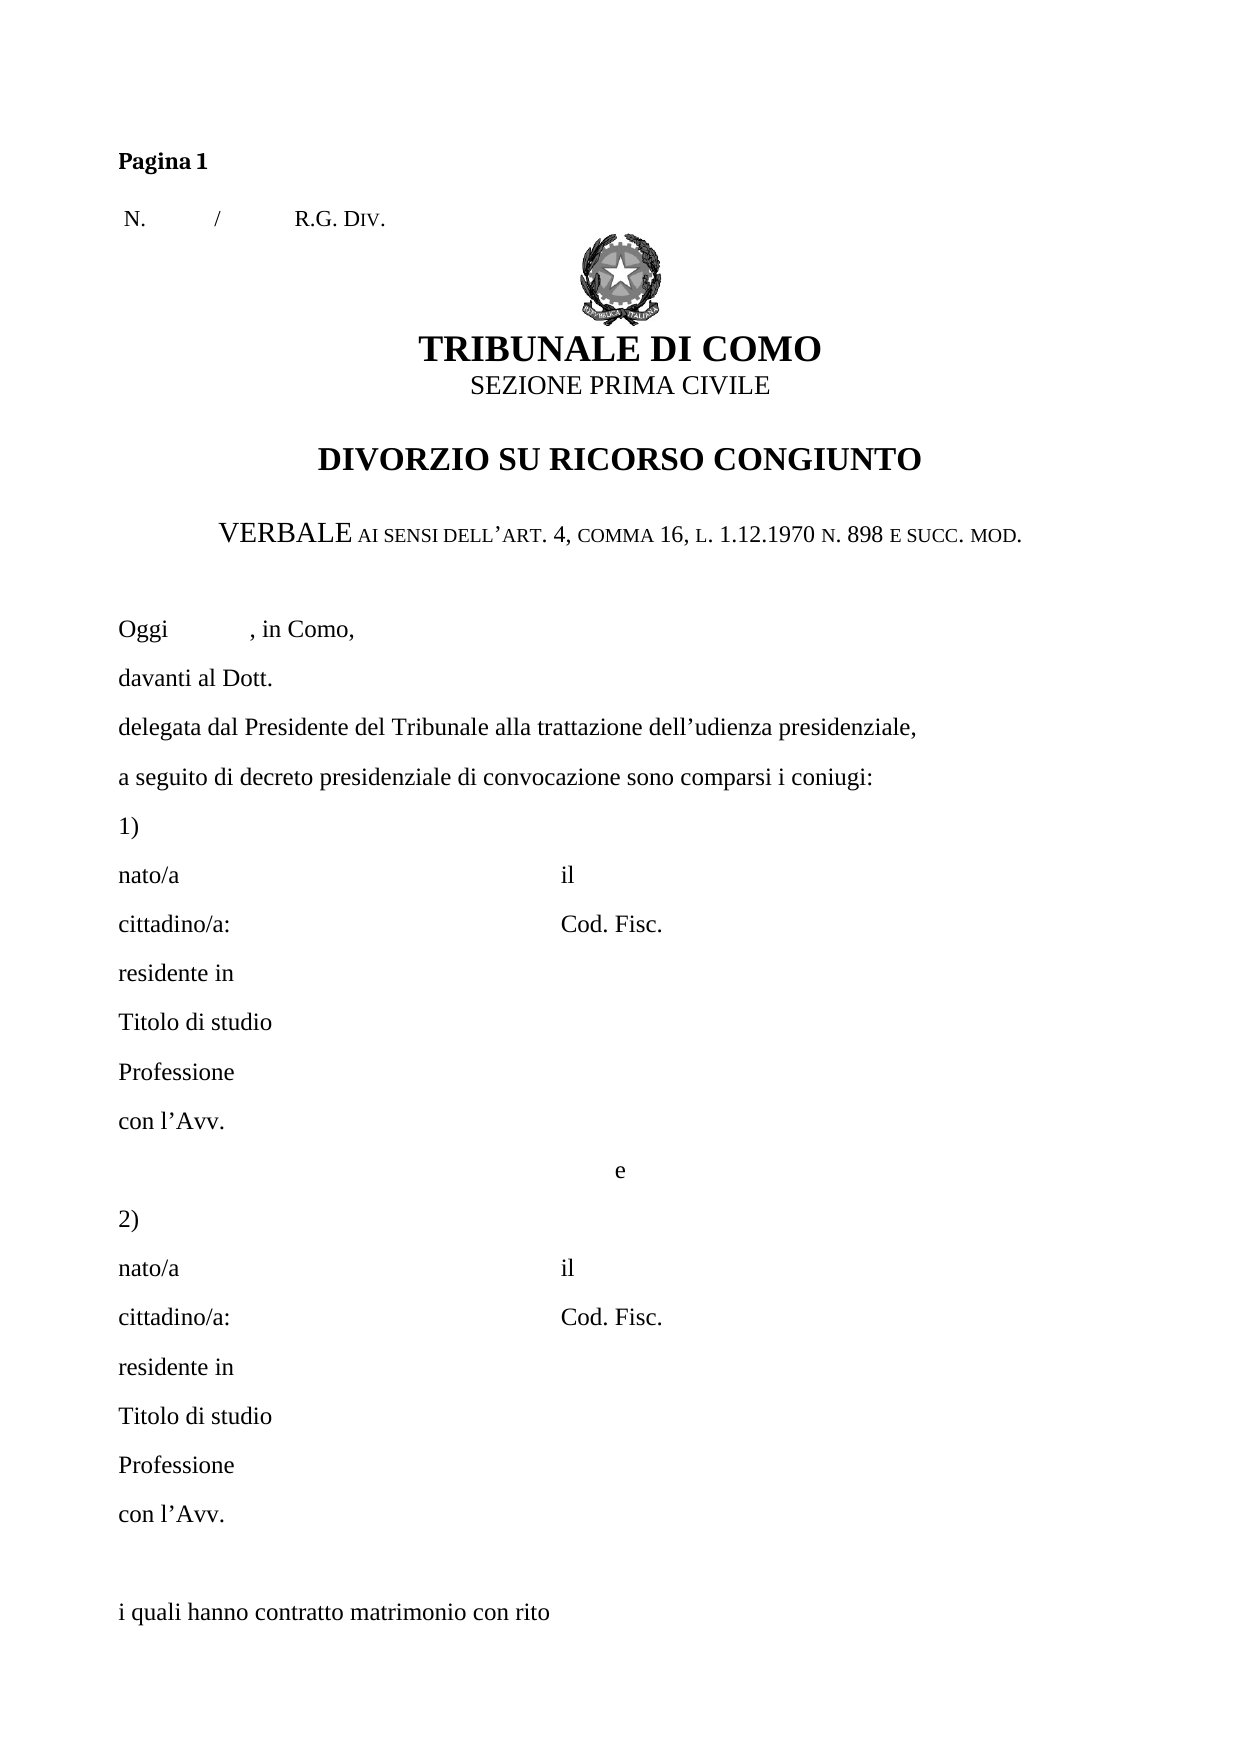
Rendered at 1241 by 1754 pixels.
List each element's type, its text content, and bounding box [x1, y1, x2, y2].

text Titolo di studio [118, 1385, 1122, 1434]
text SEZIONE PRIMA CIVILE [118, 369, 1122, 400]
text a seguito di decreto presidenziale di convocazione sono comparsi i coniugi: [118, 746, 1122, 795]
text e [118, 1139, 1122, 1188]
text i quali hanno contratto matrimonio con rito [118, 1581, 1122, 1631]
text 2) [118, 1188, 1122, 1237]
text VERBALE AI SENSI DELL’ART. 4, COMMA 16, L. 1.12.1970 N. 898 E SUCC. MOD. [118, 515, 1122, 549]
text nato/a il [118, 1237, 1122, 1286]
text cittadino/a: Cod. Fisc. [118, 893, 1122, 942]
text Pagina 1 [118, 148, 1122, 175]
text cittadino/a: Cod. Fisc. [118, 1286, 1122, 1336]
text Professione [118, 1434, 1122, 1483]
text residente in [118, 1336, 1122, 1385]
text con l’Avv. [118, 1483, 1122, 1532]
text TRIBUNALE DI COMO [118, 326, 1122, 369]
text N. / R.G. DIV. [118, 204, 1122, 233]
picture [578, 232, 663, 327]
text davanti al Dott. [118, 647, 1122, 696]
text residente in [118, 942, 1122, 991]
text DIVORZIO SU RICORSO CONGIUNTO [118, 439, 1122, 477]
text Titolo di studio [118, 991, 1122, 1041]
text con l’Avv. [118, 1090, 1122, 1139]
text 1) [118, 795, 1122, 844]
text nato/a il [118, 844, 1122, 893]
text Oggi , in Como, [118, 598, 1122, 647]
text delegata dal Presidente del Tribunale alla trattazione dell’udienza presidenziale, [118, 696, 1122, 746]
text Professione [118, 1041, 1122, 1090]
